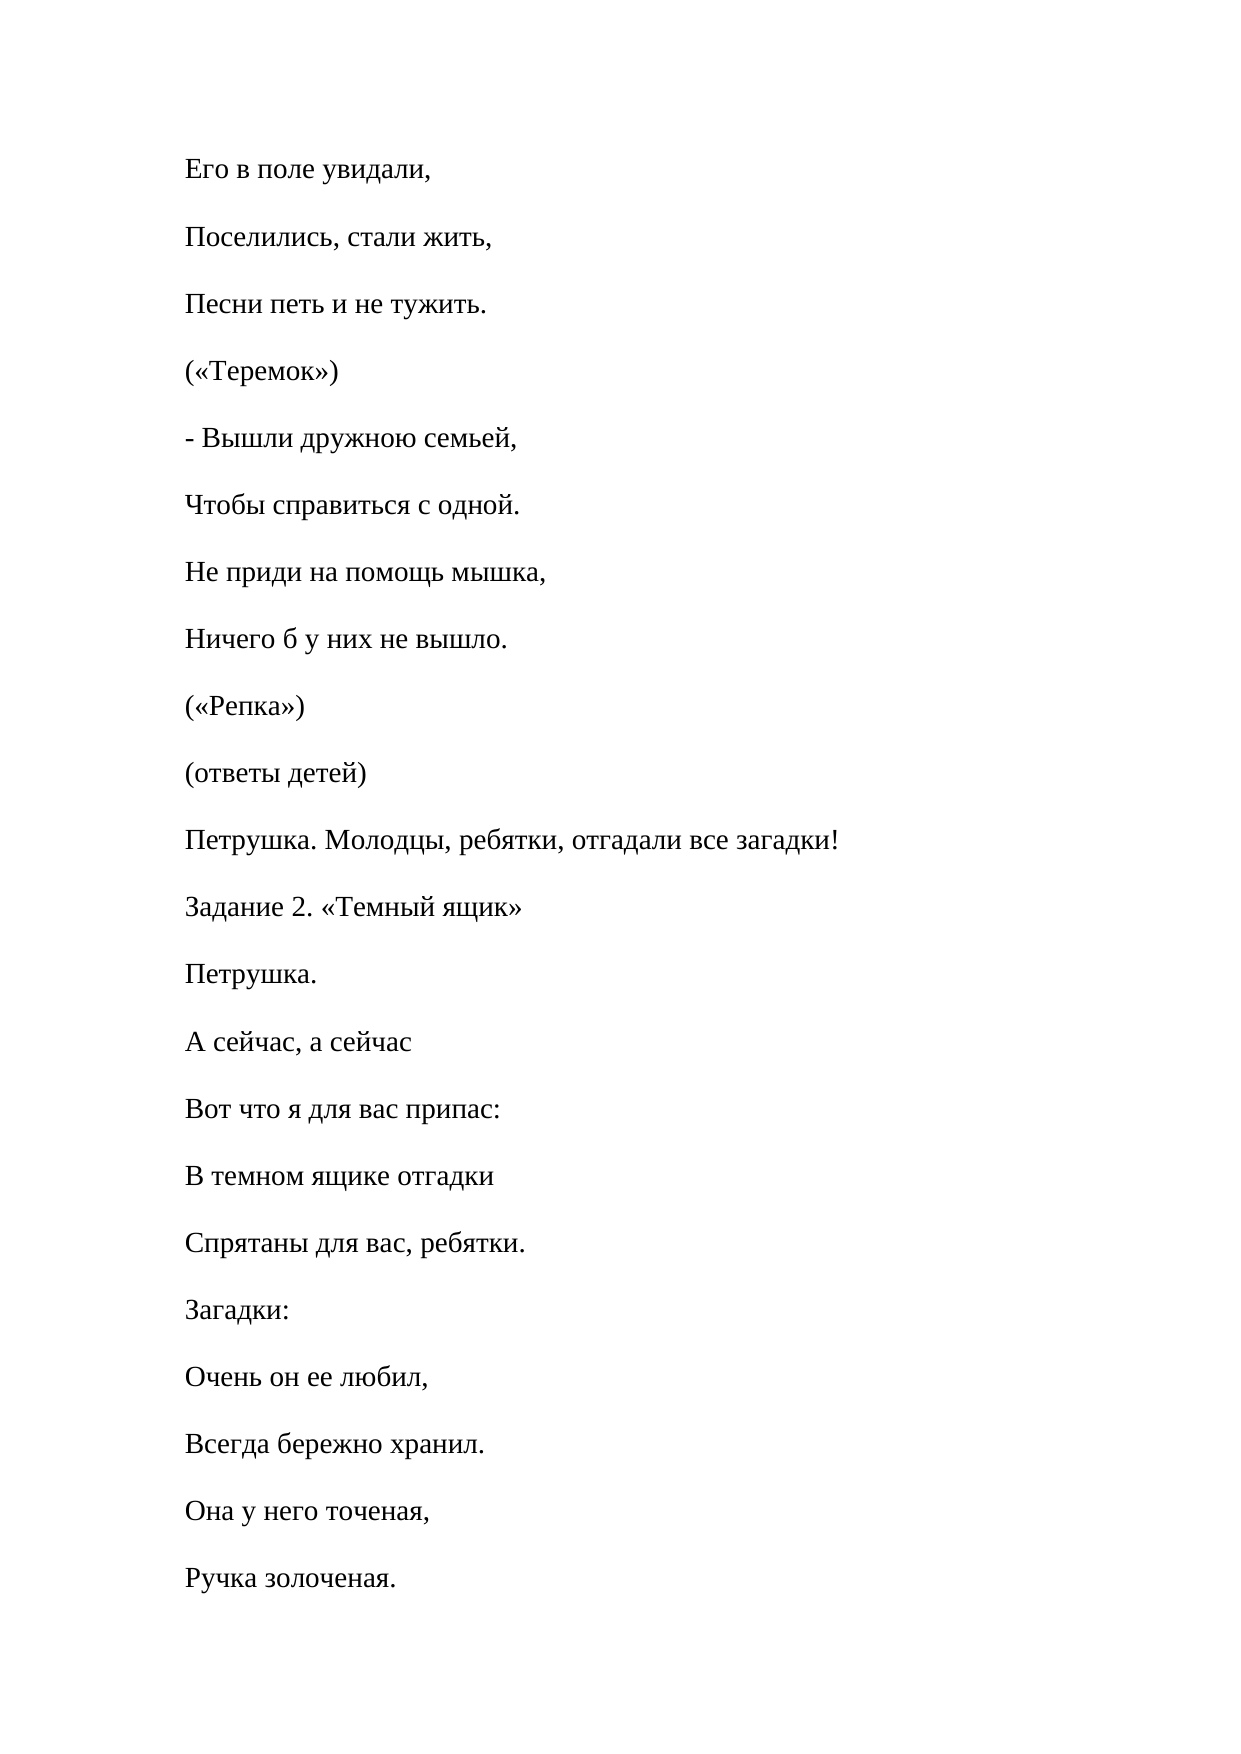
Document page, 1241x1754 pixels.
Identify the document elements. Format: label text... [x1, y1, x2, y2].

text («Теремок») [177, 353, 1152, 386]
text А сейчас, а сейчас [177, 1024, 1152, 1057]
text Петрушка. Молодцы, ребятки, отгадали все загадки! [177, 822, 1152, 856]
text - Вышли дружною семьей, [177, 420, 1152, 453]
text Вот что я для вас припас: [177, 1091, 1152, 1124]
text Она у него точеная, [177, 1493, 1152, 1527]
text (ответы детей) [177, 755, 1152, 789]
text («Репка») [177, 688, 1152, 722]
text Ничего б у них не вышло. [177, 621, 1152, 655]
text Его в поле увидали, [177, 152, 1152, 185]
text Песни петь и не тужить. [177, 286, 1152, 319]
text Не приди на помощь мышка, [177, 554, 1152, 588]
text Петрушка. [177, 957, 1152, 990]
text Задание 2. «Темный ящик» [177, 889, 1152, 923]
text Всегда бережно хранил. [177, 1426, 1152, 1460]
text Загадки: [177, 1292, 1152, 1326]
text Ручка золоченая. [177, 1560, 1152, 1594]
text Спрятаны для вас, ребятки. [177, 1225, 1152, 1258]
text Чтобы справиться с одной. [177, 487, 1152, 521]
text Поселились, стали жить, [177, 219, 1152, 252]
text Очень он ее любил, [177, 1359, 1152, 1393]
text В темном ящике отгадки [177, 1158, 1152, 1191]
